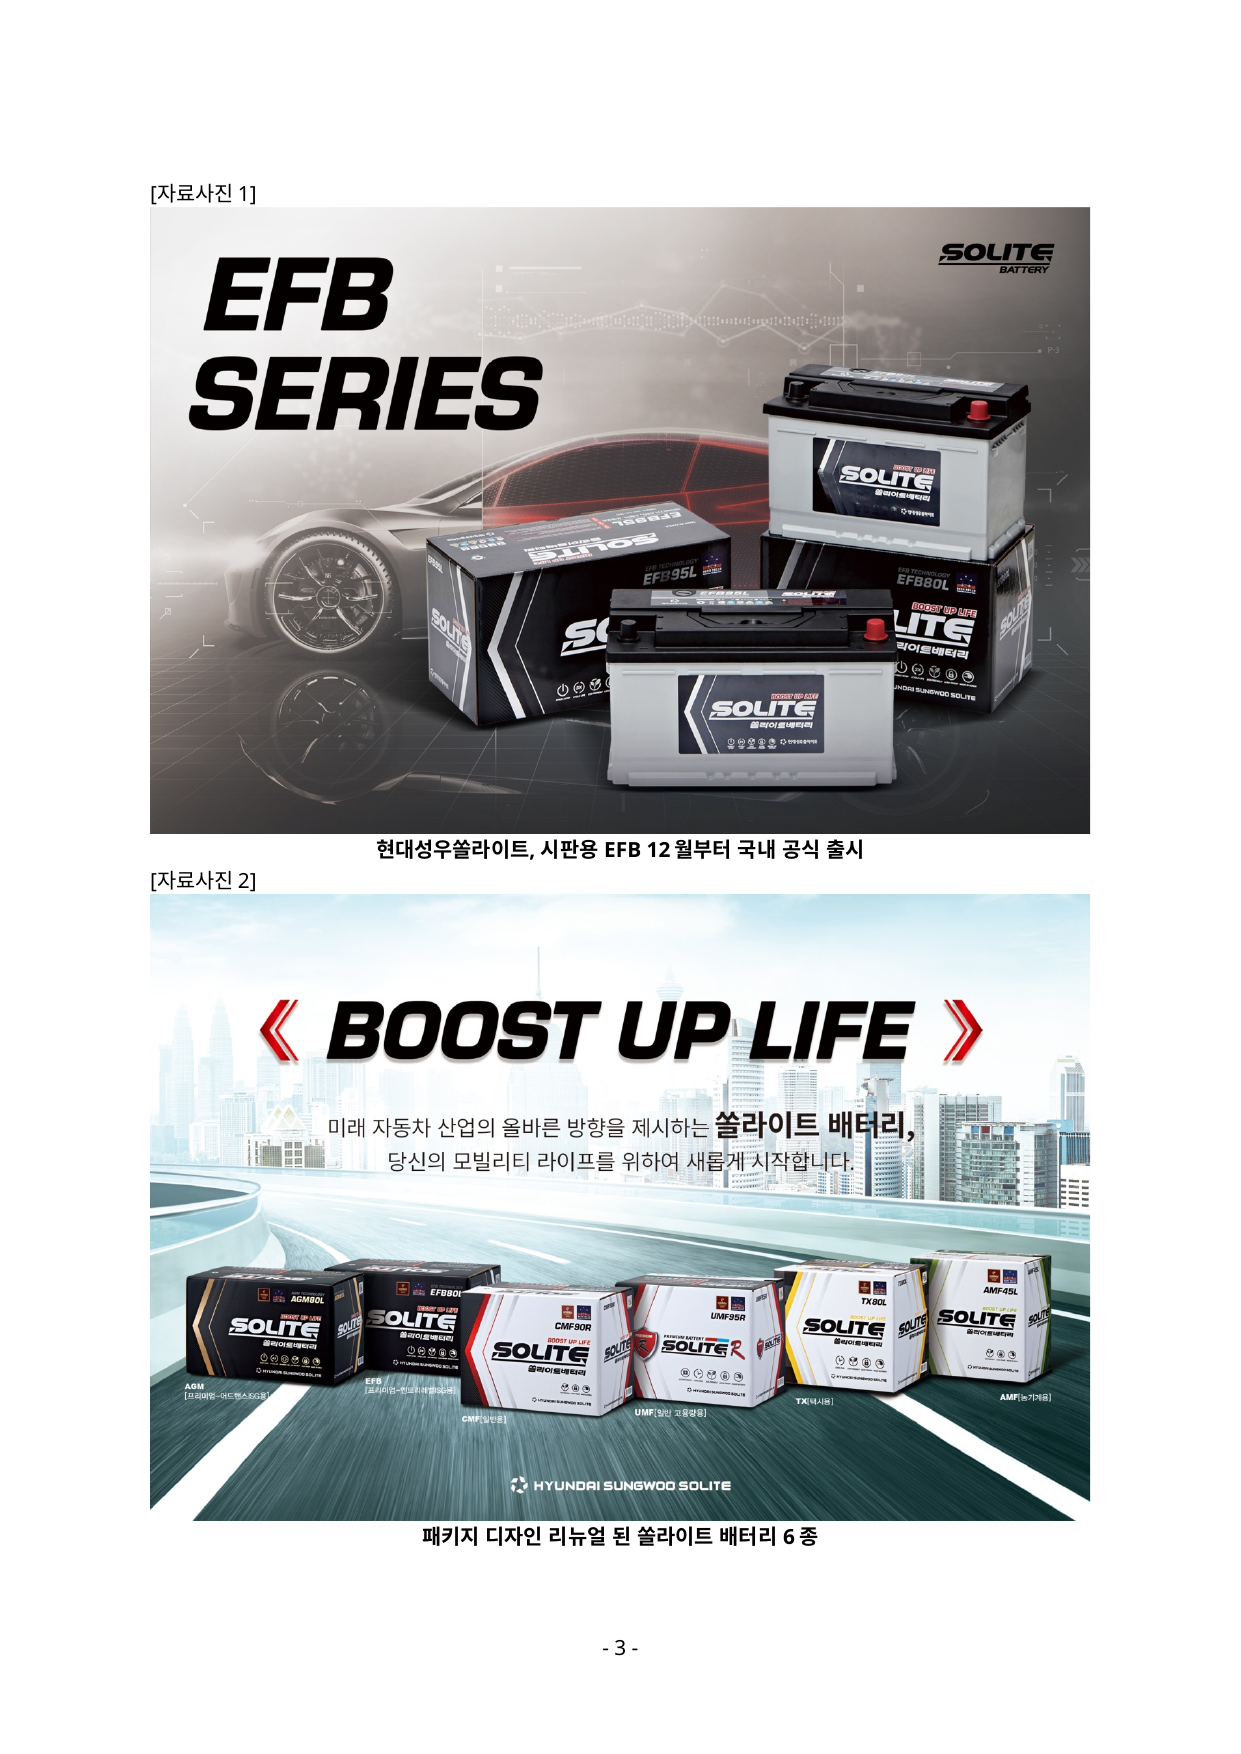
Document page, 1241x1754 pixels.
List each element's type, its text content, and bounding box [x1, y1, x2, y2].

text 패키지 디자인 리뉴얼 된 쏠라이트 배터리 6종 [150, 1521, 1090, 1551]
picture [150, 894, 1091, 1521]
picture [150, 207, 1091, 834]
text 현대성우쏠라이트, 시판용 EFB 12월부터 국내 공식 출시 [150, 834, 1090, 864]
text [자료사진2] [150, 864, 1090, 894]
text [자료사진1] [150, 177, 1090, 207]
